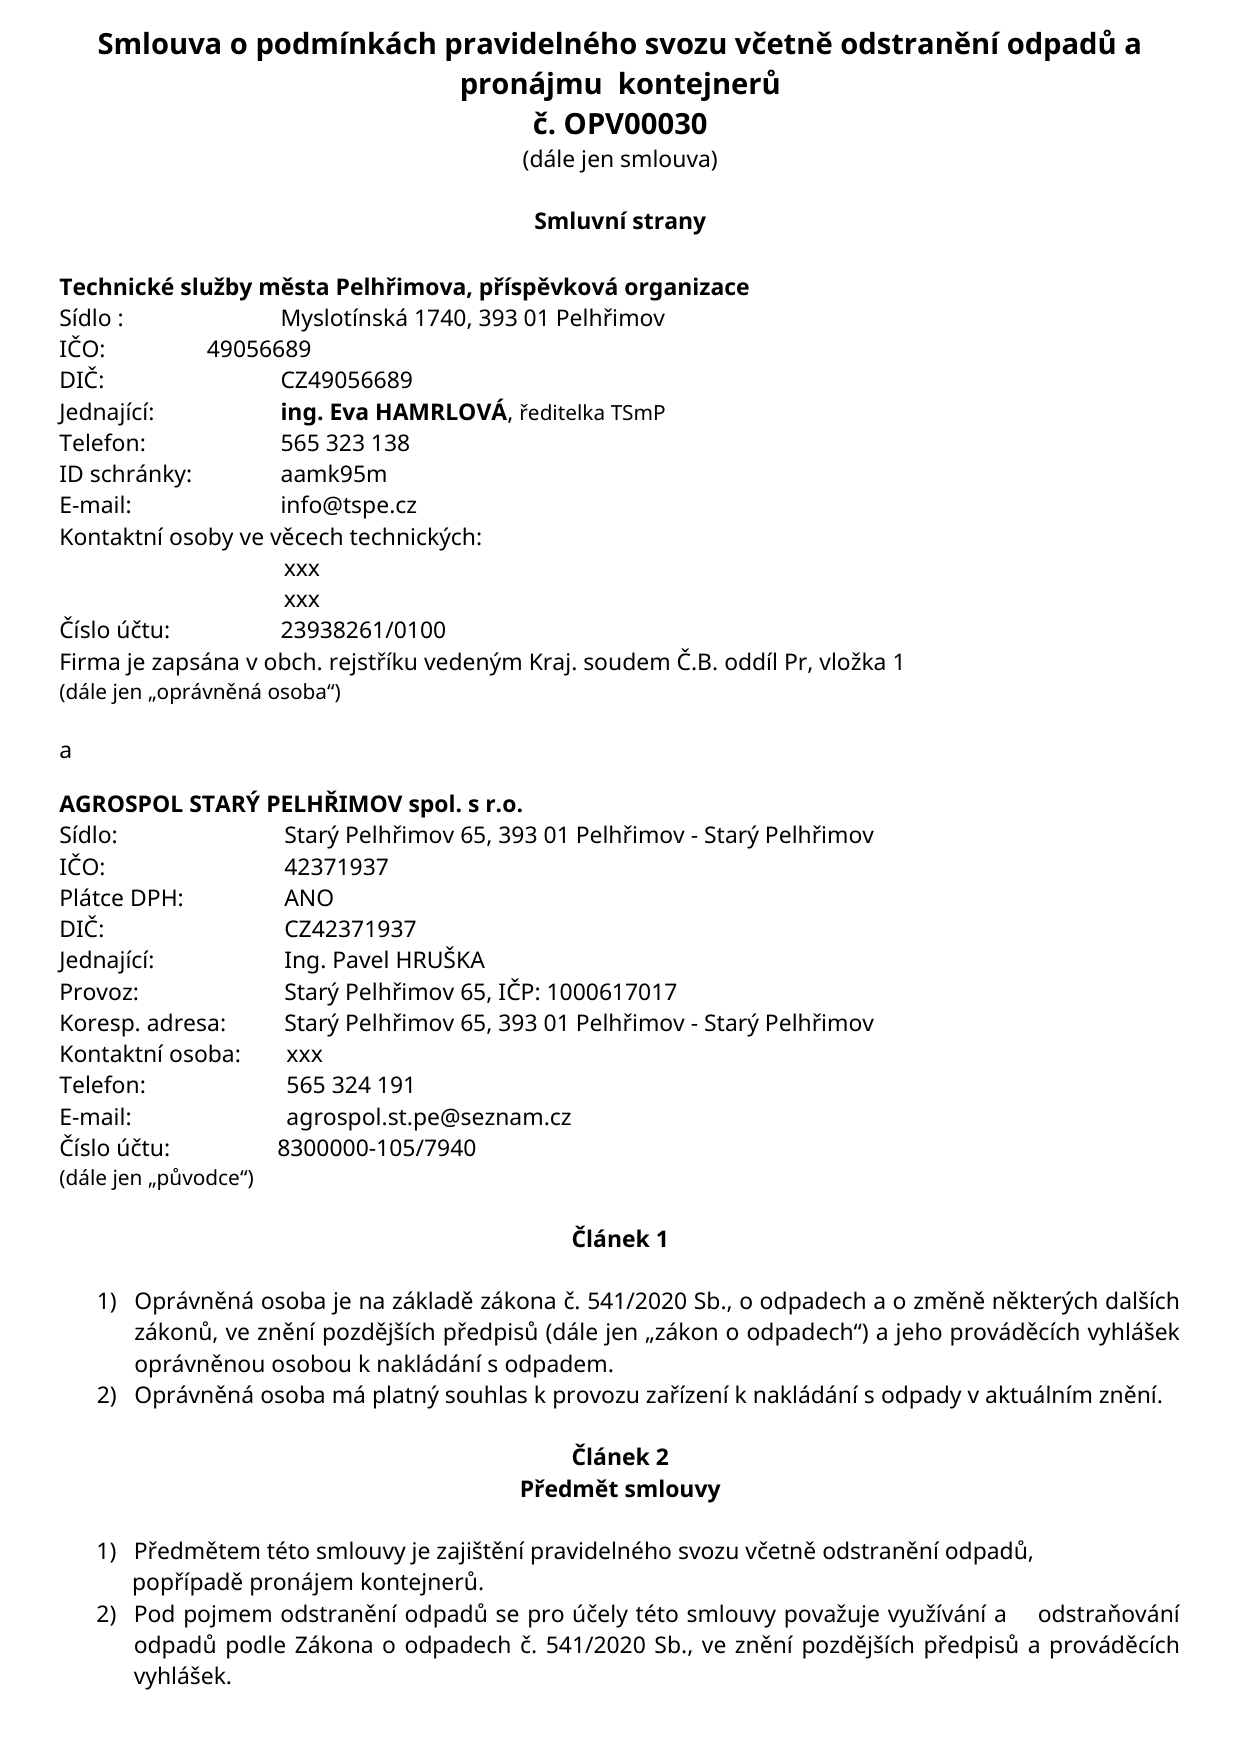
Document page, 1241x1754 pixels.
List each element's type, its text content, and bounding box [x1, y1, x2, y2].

text IČO: 49056689 [59, 333, 1181, 364]
text xxx [283, 583, 1181, 614]
text (dále jen smlouva) [59, 143, 1181, 174]
text Sídlo : Myslotínská 1740, 393 01 Pelhřimov [59, 302, 1181, 333]
text DIČ: CZ49056689 [59, 364, 1181, 396]
subtitle AGROSPOL STARÝ PELHŘIMOV spol. s r.o. [59, 788, 1181, 819]
text DIČ: CZ42371937 [59, 913, 1181, 944]
text Číslo účtu: 23938261/0100 [59, 614, 1181, 646]
text xxx [283, 552, 1181, 583]
text IČO: 42371937 [59, 850, 1181, 882]
text Koresp. adresa: Starý Pelhřimov 65, 393 01 Pelhřimov - Starý Pelhřimov [59, 1007, 1181, 1038]
text Firma je zapsána v obch. rejstříku vedeným Kraj. soudem Č.B. oddíl Pr, vložka 1 [59, 646, 1181, 677]
text (dále jen „původce“) [59, 1163, 1181, 1191]
text Telefon: 565 323 138 [59, 427, 1181, 458]
text Technické služby města Pelhřimova, příspěvková organizace [59, 271, 1181, 302]
text E-mail: agrospol.st.pe@seznam.cz [59, 1100, 1181, 1132]
text ID schránky: aamk95m [59, 458, 1181, 489]
list Oprávněná osoba má platný souhlas k provozu zařízení k nakládání s odpady v aktuálním znění. [97, 1379, 1181, 1410]
text Kontaktní osoby ve věcech technických: [59, 521, 1181, 552]
text popřípadě pronájem kontejnerů. [96, 1566, 1181, 1598]
text Telefon: 565 324 191 [59, 1069, 1181, 1100]
list Pod pojmem odstranění odpadů se pro účely této smlouvy považuje využívání a odstraňování odpadů podle Zákona o odpadech č. 541/2020 Sb., ve znění pozdějších předpisů a prováděcích vyhlášek. [96, 1598, 1181, 1691]
text č. OPV00030 [59, 103, 1181, 143]
text Smlouva o podmínkách pravidelného svozu včetně odstranění odpadů a pronájmu kontejnerů [59, 24, 1181, 103]
text Předmět smlouvy [59, 1473, 1181, 1504]
text a [59, 734, 1181, 765]
text Číslo účtu: 8300000-105/7940 [59, 1132, 1181, 1163]
text Smluvní strany [59, 205, 1181, 236]
list Oprávněná osoba je na základě zákona č. 541/2020 Sb., o odpadech a o změně některých dalších zákonů, ve znění pozdějších předpisů (dále jen „zákon o odpadech“) a jeho prováděcích vyhlášek oprávněnou osobou k nakládání s odpadem. [97, 1285, 1181, 1379]
text Plátce DPH: ANO [59, 882, 1181, 913]
text Sídlo: Starý Pelhřimov 65, 393 01 Pelhřimov - Starý Pelhřimov [59, 819, 1181, 850]
text Jednající: ing. Eva HAMRLOVÁ, ředitelka TSmP [59, 396, 1181, 427]
subtitle Článek 1 [59, 1223, 1181, 1254]
text Jednající: Ing. Pavel HRUŠKA [59, 944, 1181, 975]
list Předmětem této smlouvy je zajištění pravidelného svozu včetně odstranění odpadů, [96, 1535, 1181, 1566]
text E-mail: info@tspe.cz [59, 489, 1181, 521]
text Článek 2 [59, 1441, 1181, 1473]
text (dále jen „oprávněná osoba“) [59, 677, 1181, 705]
text Kontaktní osoba: xxx [59, 1038, 1181, 1069]
text Provoz: Starý Pelhřimov 65, IČP: 1000617017 [59, 975, 1181, 1007]
